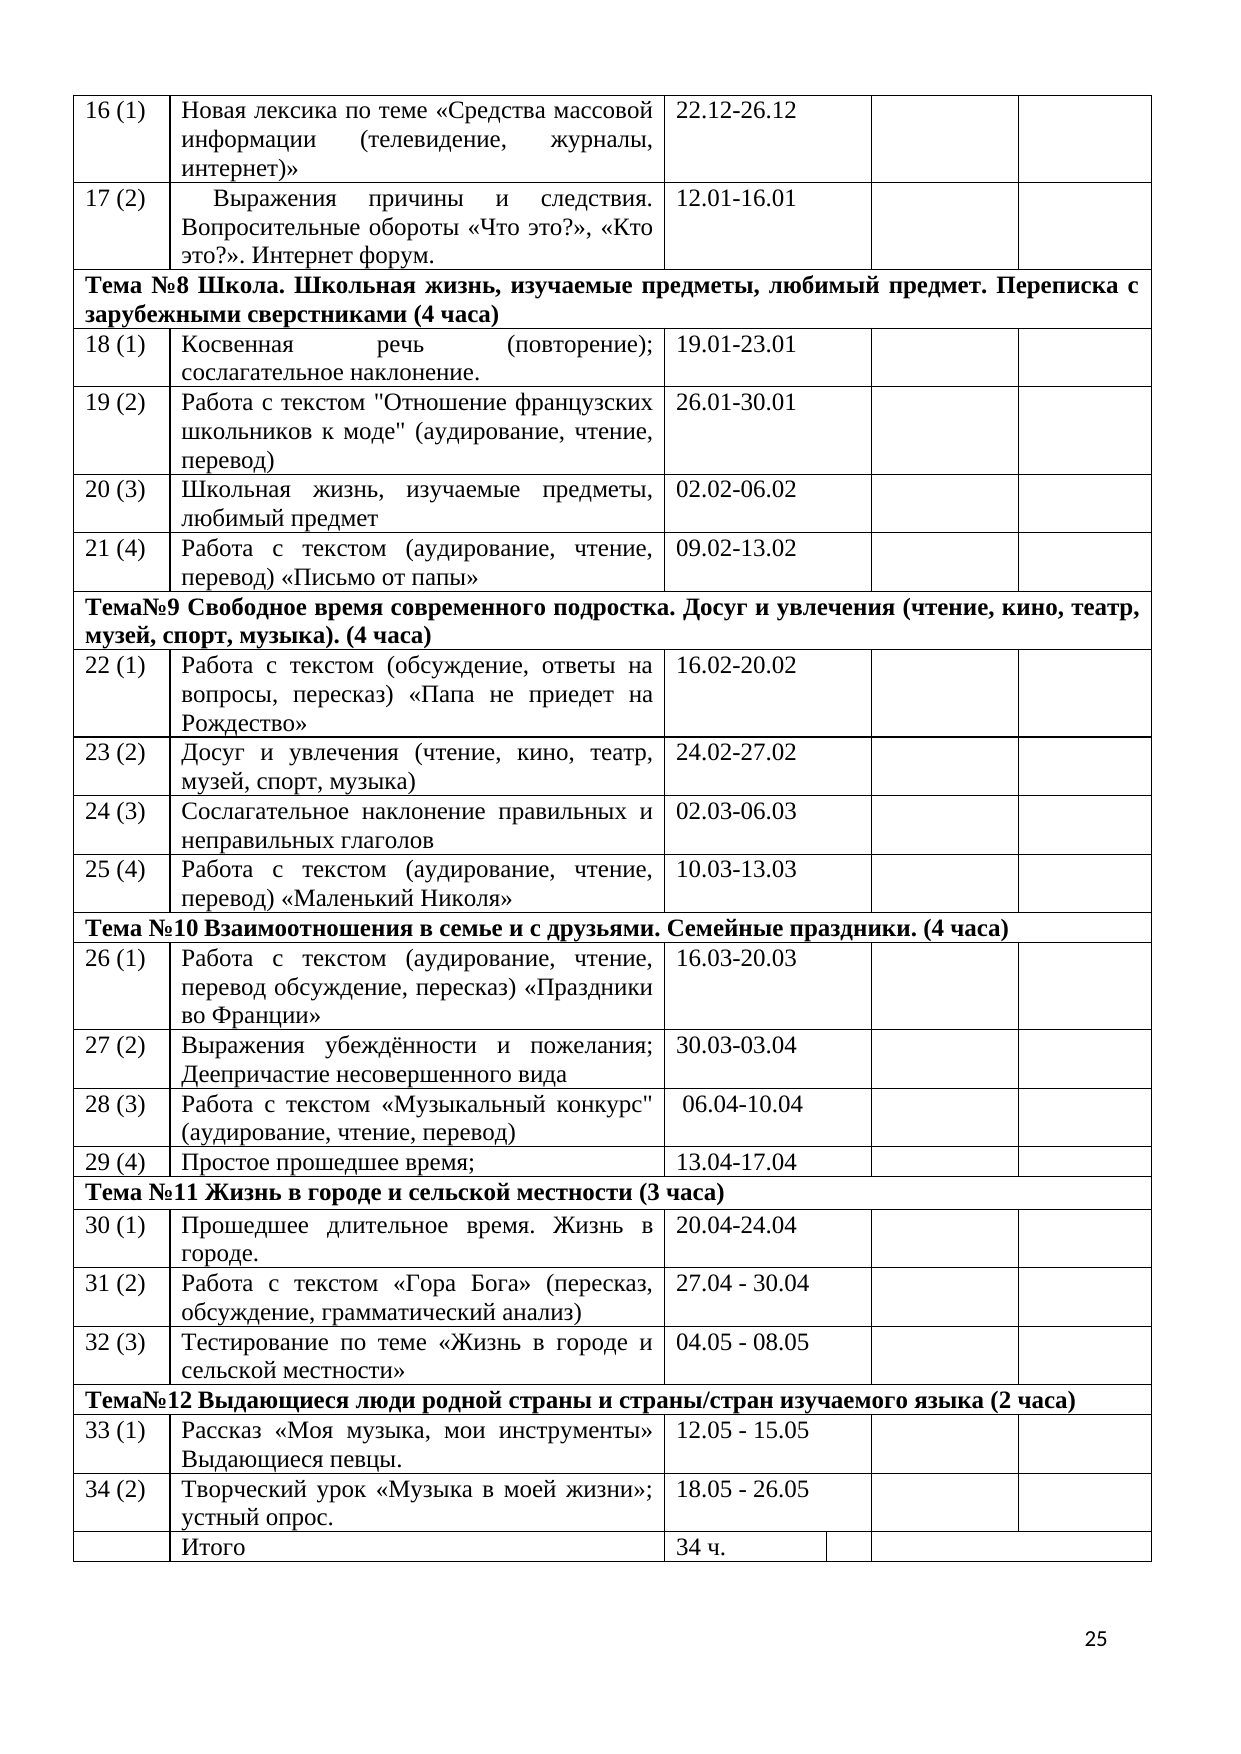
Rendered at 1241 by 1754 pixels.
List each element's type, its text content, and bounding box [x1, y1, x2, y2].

table_cell 24.02-27.02 [665, 738, 871, 795]
table_cell [1019, 796, 1151, 853]
table_cell [1019, 1210, 1151, 1267]
table_cell 12.05 - 15.05 [665, 1415, 871, 1473]
table_cell Выражения причины и следствия. Вопросительные обороты «Что это?», «Кто это?». Интернет форум. [171, 183, 664, 269]
table_cell 20 (3) [74, 475, 169, 532]
table_cell [1019, 387, 1151, 473]
table_cell Прошедшее длительное время. Жизнь в городе. [171, 1210, 664, 1267]
table_cell [1019, 650, 1151, 736]
table_cell [1019, 943, 1151, 1029]
table_cell 09.02-13.02 [665, 533, 871, 591]
table_cell [1019, 1089, 1151, 1146]
table_cell 02.03-06.03 [665, 796, 871, 853]
table_cell [872, 96, 1018, 182]
table_cell 34 (2) [74, 1474, 169, 1531]
table_cell 06.04-10.04 [665, 1089, 871, 1146]
table_cell [1019, 329, 1151, 386]
table_cell Тема№12 Выдающиеся люди родной страны и страны/стран изучаемого языка (2 часа) [74, 1385, 1151, 1414]
table_cell Работа с текстом «Музыкальный конкурс" (аудирование, чтение, перевод) [171, 1089, 664, 1146]
table_cell [74, 1532, 169, 1561]
table_cell Работа с текстом «Гора Бога» (пересказ, обсуждение, грамматический анализ) [171, 1268, 664, 1326]
table_cell 20.04-24.04 [665, 1210, 871, 1267]
table_cell 18 (1) [74, 329, 169, 386]
table_cell Досуг и увлечения (чтение, кино, театр, музей, спорт, музыка) [171, 738, 664, 795]
table_cell 30.03-03.04 [665, 1030, 871, 1088]
table_cell [1019, 96, 1151, 182]
table_cell [827, 1532, 871, 1561]
table_cell 13.04-17.04 [665, 1147, 871, 1176]
table_cell [872, 1532, 1151, 1561]
table_cell 22.12-26.12 [665, 96, 871, 182]
table_cell Рассказ «Моя музыка, мои инструменты» Выдающиеся певцы. [171, 1415, 664, 1473]
table_cell 16 (1) [74, 96, 169, 182]
table_cell Работа с текстом (аудирование, чтение, перевод) «Письмо от папы» [171, 533, 664, 591]
table_cell Тема №11 Жизнь в городе и сельской местности (3 часа) [74, 1177, 1151, 1209]
table_cell Тема №10 Взаимоотношения в семье и с друзьями. Семейные праздники. (4 часа) [74, 913, 1151, 942]
table_cell Работа с текстом (аудирование, чтение, перевод) «Маленький Николя» [171, 855, 664, 912]
table_cell [1019, 1268, 1151, 1326]
table_cell [1019, 533, 1151, 591]
table_cell 19 (2) [74, 387, 169, 473]
table_cell Тема№9 Свободное время современного подростка. Досуг и увлечения (чтение, кино, театр, музей, спорт, музыка). (4 часа) [74, 592, 1151, 649]
table_cell 04.05 - 08.05 [665, 1327, 871, 1384]
table_cell 22 (1) [74, 650, 169, 736]
table_cell [1019, 1147, 1151, 1176]
table_cell 24 (3) [74, 796, 169, 853]
table_cell 16.03-20.03 [665, 943, 871, 1029]
table_cell [872, 1147, 1018, 1176]
table_cell Школьная жизнь, изучаемые предметы, любимый предмет [171, 475, 664, 532]
table_cell [1019, 1415, 1151, 1473]
table_cell 31 (2) [74, 1268, 169, 1326]
table_cell [872, 1415, 1018, 1473]
table_cell 26 (1) [74, 943, 169, 1029]
table_cell 21 (4) [74, 533, 169, 591]
table_cell 26.01-30.01 [665, 387, 871, 473]
table_cell [1019, 183, 1151, 269]
table_cell [1019, 475, 1151, 532]
table_cell Косвенная речь (повторение); сослагательное наклонение. [171, 329, 664, 386]
table_cell 17 (2) [74, 183, 169, 269]
table_cell 02.02-06.02 [665, 475, 871, 532]
table_cell 18.05 - 26.05 [665, 1474, 871, 1531]
table_cell 27.04 - 30.04 [665, 1268, 871, 1326]
table_cell 12.01-16.01 [665, 183, 871, 269]
table_cell 23 (2) [74, 738, 169, 795]
table_cell [1019, 738, 1151, 795]
table_cell [872, 650, 1018, 736]
table_cell [872, 738, 1018, 795]
table_cell Простое прошедшее время; [171, 1147, 664, 1176]
table_cell 29 (4) [74, 1147, 169, 1176]
table_cell 28 (3) [74, 1089, 169, 1146]
table_cell Выражения убеждённости и пожелания; Деепричастие несовершенного вида [171, 1030, 664, 1088]
table_cell [872, 533, 1018, 591]
table_cell Итого [171, 1532, 664, 1561]
table_cell Тема №8 Школа. Школьная жизнь, изучаемые предметы, любимый предмет. Переписка с зарубежными сверстниками (4 часа) [74, 270, 1151, 328]
table_cell [872, 796, 1018, 853]
table_cell 16.02-20.02 [665, 650, 871, 736]
table_cell [872, 855, 1018, 912]
table_cell [872, 1030, 1018, 1088]
table_cell 10.03-13.03 [665, 855, 871, 912]
table_cell [872, 1327, 1018, 1384]
table_cell [1019, 855, 1151, 912]
table_cell [872, 387, 1018, 473]
table_cell 32 (3) [74, 1327, 169, 1384]
table_cell [872, 1268, 1018, 1326]
table_cell Работа с текстом (аудирование, чтение, перевод обсуждение, пересказ) «Праздники во Франции» [171, 943, 664, 1029]
table_cell [872, 1474, 1018, 1531]
table_cell Творческий урок «Музыка в моей жизни»; устный опрос. [171, 1474, 664, 1531]
table_cell Работа с текстом (обсуждение, ответы на вопросы, пересказ) «Папа не приедет на Рождество» [171, 650, 664, 736]
table_cell [872, 183, 1018, 269]
table_cell 33 (1) [74, 1415, 169, 1473]
table_cell Работа с текстом "Отношение французских школьников к моде" (аудирование, чтение, перевод) [171, 387, 664, 473]
table_cell [872, 1089, 1018, 1146]
table_cell 25 (4) [74, 855, 169, 912]
table_cell Сослагательное наклонение правильных и неправильных глаголов [171, 796, 664, 853]
table_cell [1019, 1327, 1151, 1384]
table_cell [1019, 1030, 1151, 1088]
table_cell [1019, 1474, 1151, 1531]
table_cell 19.01-23.01 [665, 329, 871, 386]
table_cell [872, 329, 1018, 386]
table_cell [872, 943, 1018, 1029]
table_cell Тестирование по теме «Жизнь в городе и сельской местности» [171, 1327, 664, 1384]
table_cell [872, 1210, 1018, 1267]
table_cell 30 (1) [74, 1210, 169, 1267]
table_cell 34 ч. [665, 1532, 826, 1561]
table_cell 27 (2) [74, 1030, 169, 1088]
table_cell [872, 475, 1018, 532]
table_cell Новая лексика по теме «Средства массовой информации (телевидение, журналы, интернет)» [171, 96, 664, 182]
